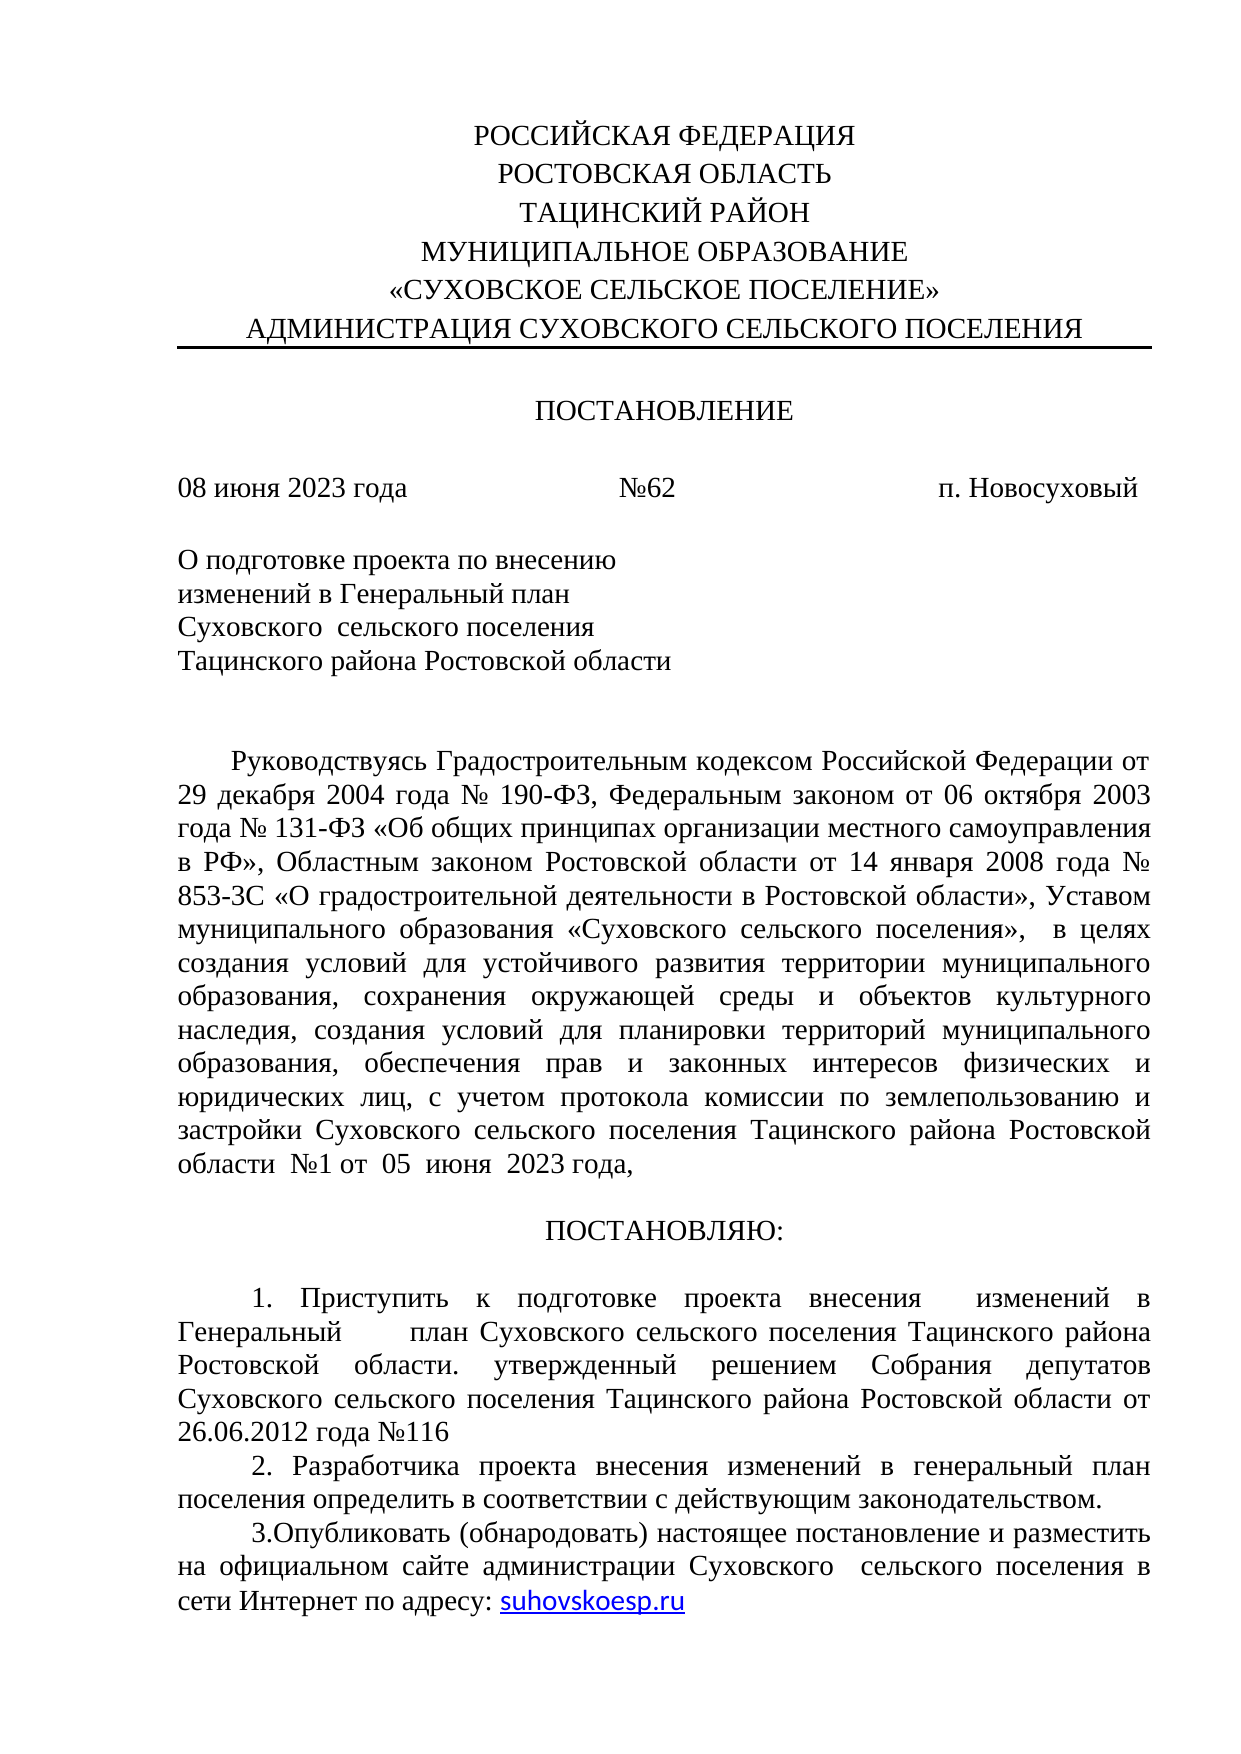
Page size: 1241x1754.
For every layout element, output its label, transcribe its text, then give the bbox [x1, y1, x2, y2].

text 3.Опубликовать (обнародовать) настоящее постановление и разместить на официальном сайте администрации Суховского сельского поселения в сети Интернет по адресу: suhovskoesp.ru [177, 1515, 1152, 1618]
text РОСТОВСКАЯ ОБЛАСТЬ [177, 157, 1152, 190]
text Руководствуясь Градостроительным кодексом Российской Федерации от 29 декабря 2004 года № 190-ФЗ, Федеральным законом от 06 октября 2003 года № 131-ФЗ «Об общих принципах организации местного самоуправления в РФ», Областным законом Ростовской области от 14 января 2008 года № 853-3C «О градостроительной деятельности в Ростовской области», Уставом муниципального образования «Суховского сельского поселения», в целях создания условий для устойчивого развития территории муниципального образования, сохранения окружающей среды и объектов культурного наследия, создания условий для планировки территорий муниципального образования, обеспечения прав и законных интересов физических и юридических лиц, с учетом протокола комиссии по землепользованию и застройки Суховского сельского поселения Тацинского района Ростовской области №1 от 05 июня 2023 года, [74, 743, 1152, 1179]
text ТАЦИНСКИЙ РАЙОН [177, 195, 1152, 229]
text МУНИЦИПАЛЬНОЕ ОБРАЗОВАНИЕ [177, 234, 1152, 267]
text Тацинского района Ростовской области [177, 643, 1152, 676]
text изменений в Генеральный план [177, 576, 1152, 609]
text РОССИЙСКАЯ ФЕДЕРАЦИЯ [177, 118, 1152, 152]
text АДМИНИСТРАЦИЯ СУХОВСКОГО СЕЛЬСКОГО ПОСЕЛЕНИЯ [177, 311, 1152, 346]
text «СУХОВСКОЕ СЕЛЬСКОЕ ПОСЕЛЕНИЕ» [177, 272, 1152, 306]
text Суховского сельского поселения [177, 609, 1152, 643]
text ПОСТАНОВЛЕНИЕ [177, 393, 1152, 427]
text 08 июня 2023 года №62 п. Новосуховый [177, 470, 1152, 504]
text ПОСТАНОВЛЯЮ: [177, 1213, 1152, 1247]
text 1. Приступить к подготовке проекта внесения изменений в Генеральный план Суховского сельского поселения Тацинского района Ростовской области. утвержденный решением Собрания депутатов Суховского сельского поселения Тацинского района Ростовской области от 26.06.2012 года №116 [177, 1280, 1152, 1448]
text 2. Разработчика проекта внесения изменений в генеральный план поселения определить в соответствии с действующим законодательством. [177, 1448, 1152, 1515]
text О подготовке проекта по внесению [177, 542, 1152, 576]
